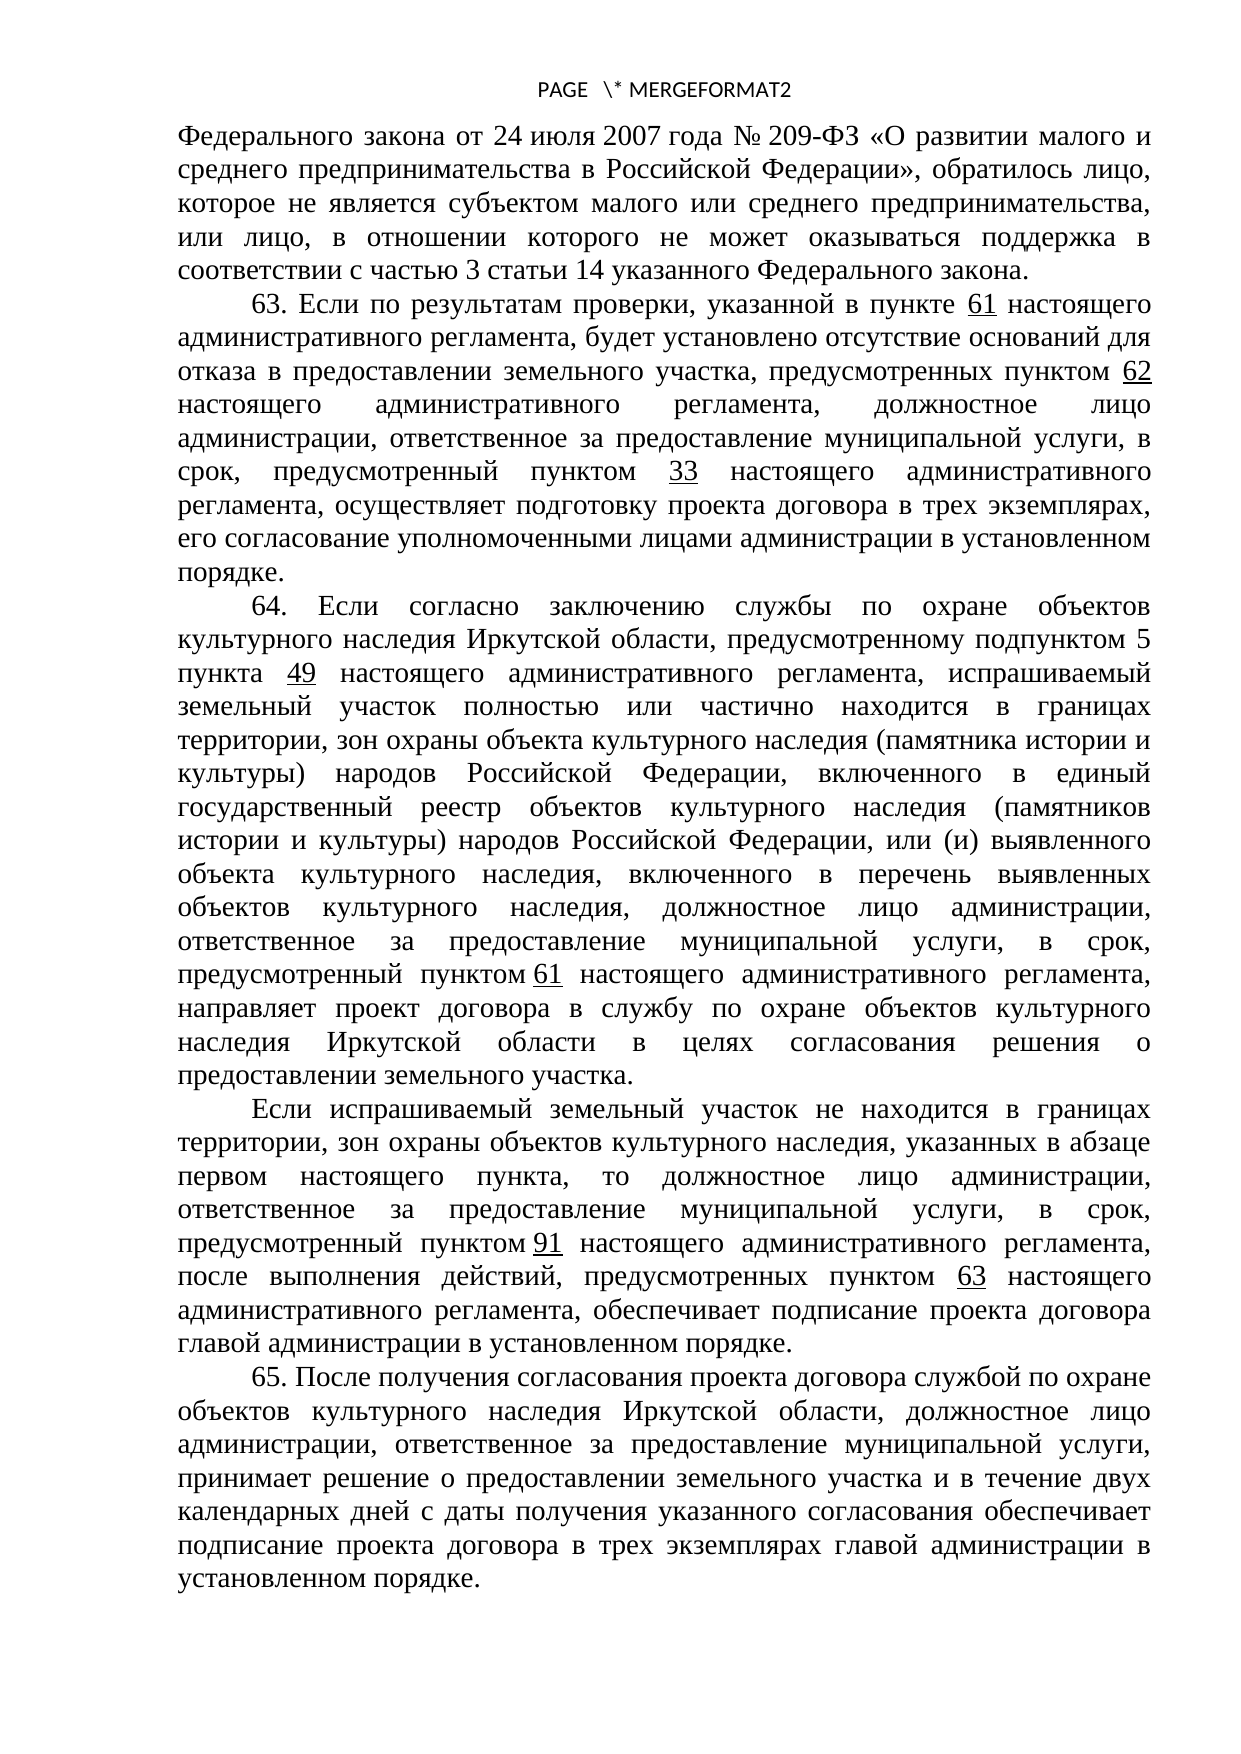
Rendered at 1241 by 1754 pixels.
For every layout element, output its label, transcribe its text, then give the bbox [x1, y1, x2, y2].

text 65. После получения согласования проекта договора службой по охране объектов культурного наследия Иркутской области, должностное лицо администрации, ответственное за предоставление муниципальной услуги, принимает решение о предоставлении земельного участка и в течение двух календарных дней с даты получения указанного согласования обеспечивает подписание проекта договора в трех экземплярах главой администрации в установленном порядке. [177, 1359, 1152, 1594]
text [177, 118, 1152, 286]
text 64. Если согласно заключению службы по охране объектов культурного наследия Иркутской области, предусмотренному подпунктом 5 пункта 49 настоящего административного регламента, испрашиваемый земельный участок полностью или частично находится в границах территории, зон охраны объекта культурного наследия (памятника истории и культуры) народов Российской Федерации, включенного в единый государственный реестр объектов культурного наследия (памятников истории и культуры) народов Российской Федерации, или (и) выявленного объекта культурного наследия, включенного в перечень выявленных объектов культурного наследия, должностное лицо администрации, ответственное за предоставление муниципальной услуги, в срок, предусмотренный пунктом 61 настоящего административного регламента, направляет проект договора в службу по охране объектов культурного наследия Иркутской области в целях согласования решения о предоставлении земельного участка. [177, 588, 1152, 1091]
text 63. Если по результатам проверки, указанной в пункте 61 настоящего административного регламента, будет установлено отсутствие оснований для отказа в предоставлении земельного участка, предусмотренных пунктом 62 настоящего административного регламента, должностное лицо администрации, ответственное за предоставление муниципальной услуги, в срок, предусмотренный пунктом 33 настоящего административного регламента, осуществляет подготовку проекта договора в трех экземплярах, его согласование уполномоченными лицами администрации в установленном порядке. [177, 286, 1152, 588]
text Если испрашиваемый земельный участок не находится в границах территории, зон охраны объектов культурного наследия, указанных в абзаце первом настоящего пункта, то должностное лицо администрации, ответственное за предоставление муниципальной услуги, в срок, предусмотренный пунктом 91 настоящего административного регламента, после выполнения действий, предусмотренных пунктом 63 настоящего административного регламента, обеспечивает подписание проекта договора главой администрации в установленном порядке. [177, 1091, 1152, 1359]
